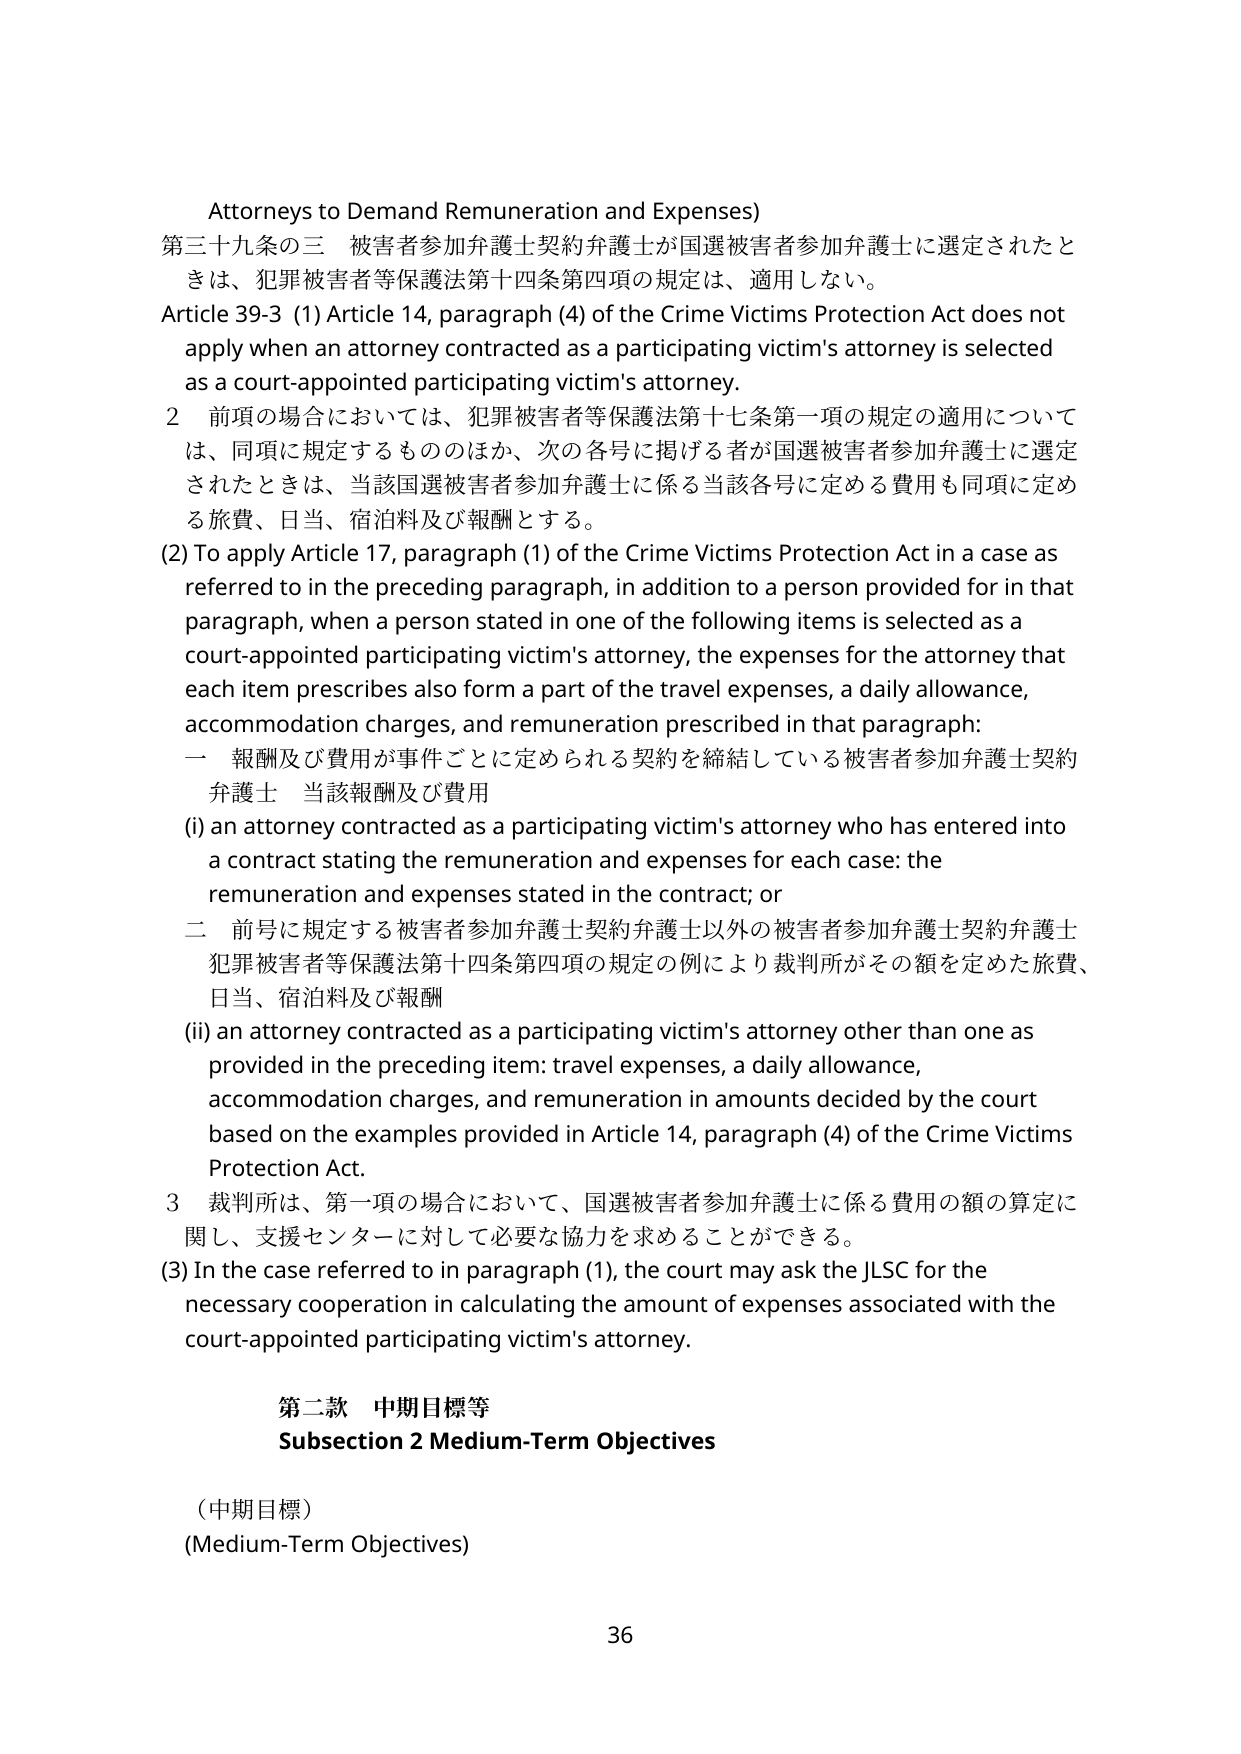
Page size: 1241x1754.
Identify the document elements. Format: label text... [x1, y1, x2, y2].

text (i) an attorney contracted as a participating victim's attorney who has entered into a contract stating the remuneration and expenses for each case: the remuneration and expenses stated in the contract; or [184, 809, 1079, 911]
text 第三十九条の三 被害者参加弁護士契約弁護士が国選被害者参加弁護士に選定されたときは、犯罪被害者等保護法第十四条第四項の規定は、適用しない。 [161, 228, 1079, 296]
text 二 前号に規定する被害者参加弁護士契約弁護士以外の被害者参加弁護士契約弁護士 犯罪被害者等保護法第十四条第四項の規定の例により裁判所がその額を定めた旅費、日当、宿泊料及び報酬 [184, 911, 1079, 1014]
text Subsection 2 Medium-Term Objectives [276, 1424, 1079, 1458]
text (3) In the case referred to in paragraph (1), the court may ask the JLSC for the necessary cooperation in calculating the amount of expenses associated with the court-appointed participating victim's attorney. [161, 1253, 1079, 1355]
text (2) To apply Article 17, paragraph (1) of the Crime Victims Protection Act in a case as referred to in the preceding paragraph, in addition to a person provided for in that paragraph, when a person stated in one of the following items is selected as a court-appointed participating victim's attorney, the expenses for the attorney that each item prescribes also form a part of the travel expenses, a daily allowance, accommodation charges, and remuneration prescribed in that paragraph: [161, 535, 1079, 740]
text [184, 194, 1079, 228]
text (Medium-Term Objectives) [184, 1526, 1079, 1560]
text ３ 裁判所は、第一項の場合において、国選被害者参加弁護士に係る費用の額の算定に関し、支援センターに対して必要な協力を求めることができる。 [161, 1184, 1079, 1253]
text 第二款 中期目標等 [276, 1389, 1079, 1424]
text ２ 前項の場合においては、犯罪被害者等保護法第十七条第一項の規定の適用については、同項に規定するもののほか、次の各号に掲げる者が国選被害者参加弁護士に選定されたときは、当該国選被害者参加弁護士に係る当該各号に定める費用も同項に定める旅費、日当、宿泊料及び報酬とする。 [161, 399, 1079, 535]
text 一 報酬及び費用が事件ごとに定められる契約を締結している被害者参加弁護士契約弁護士 当該報酬及び費用 [184, 740, 1079, 809]
text (ii) an attorney contracted as a participating victim's attorney other than one as provided in the preceding item: travel expenses, a daily allowance, accommodation charges, and remuneration in amounts decided by the court based on the examples provided in Article 14, paragraph (4) of the Crime Victims Protection Act. [184, 1014, 1079, 1184]
text （中期目標） [184, 1492, 1079, 1526]
text Article 39-3 (1) Article 14, paragraph (4) of the Crime Victims Protection Act does not apply when an attorney contracted as a participating victim's attorney is selected as a court-appointed participating victim's attorney. [161, 296, 1079, 399]
